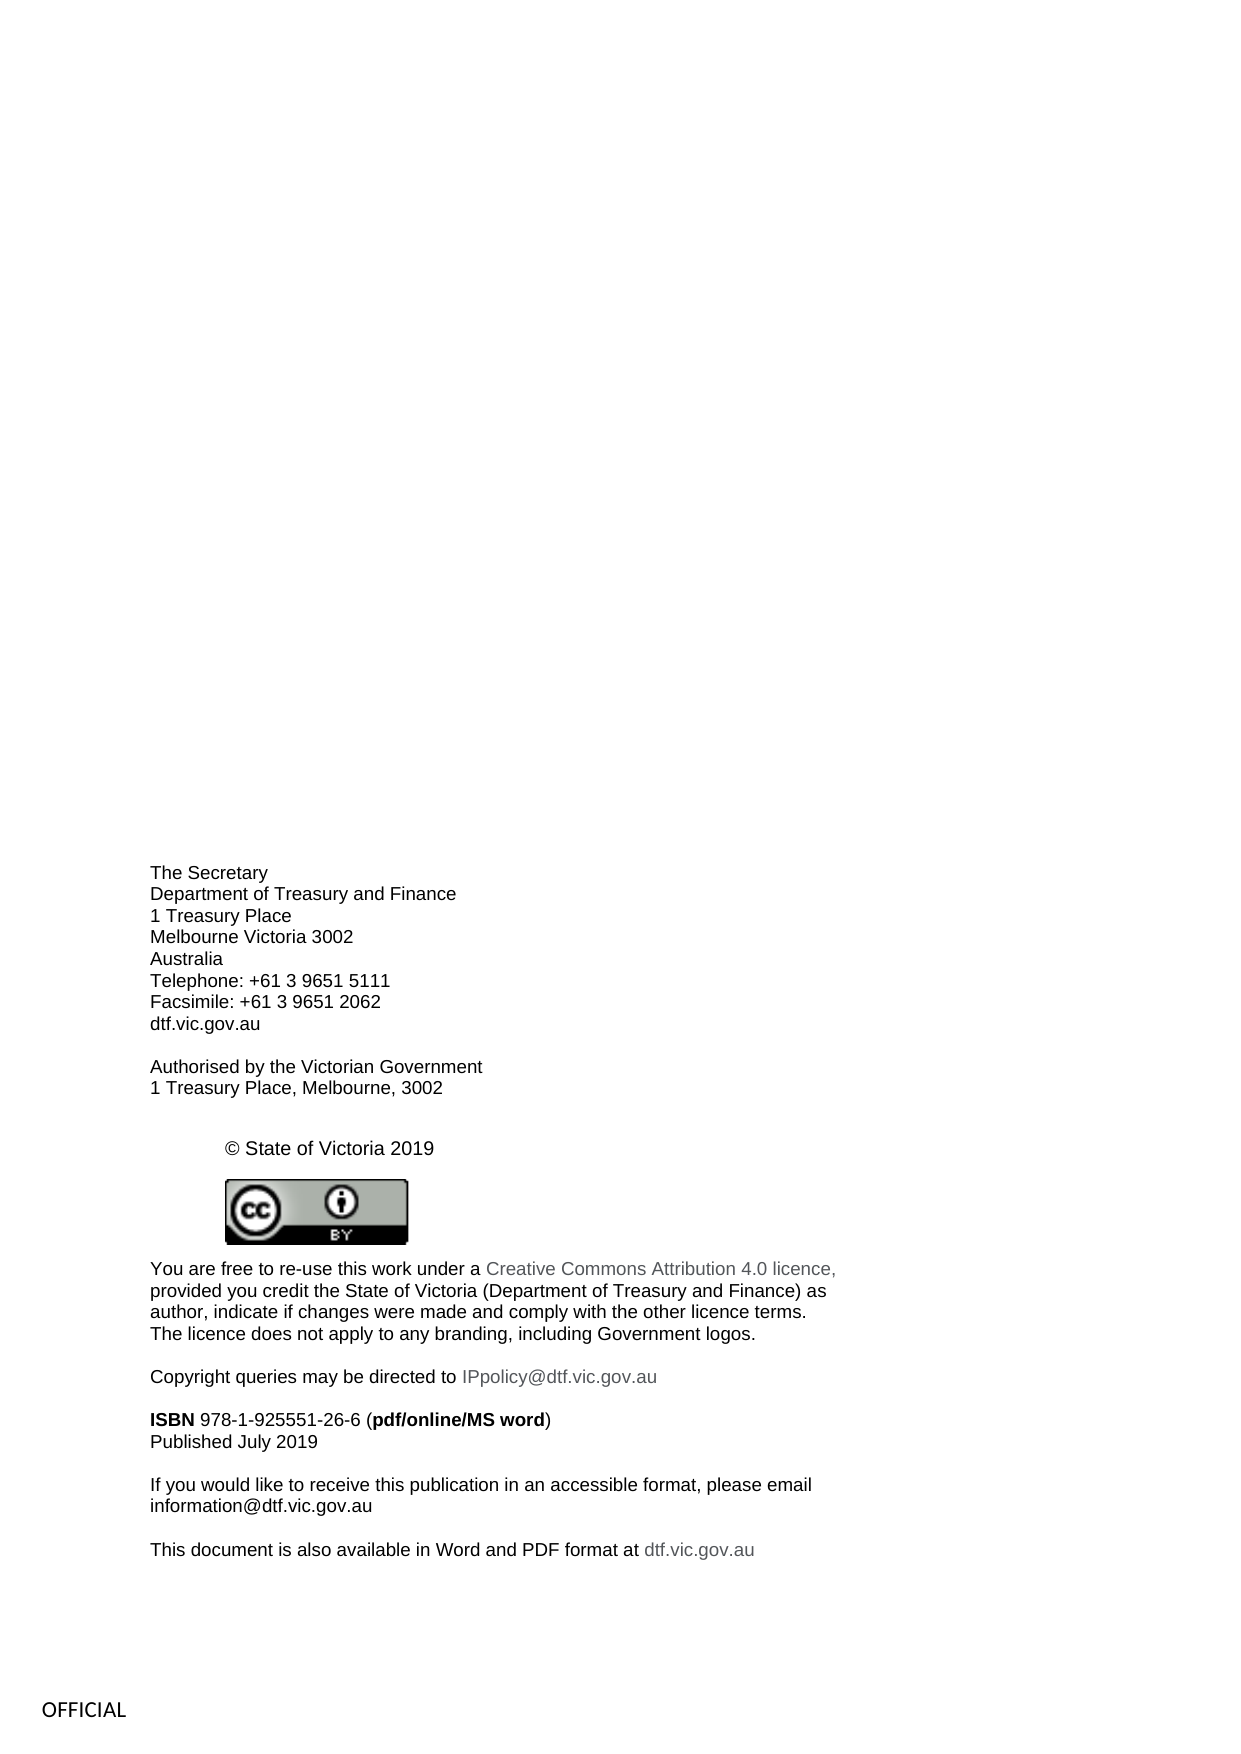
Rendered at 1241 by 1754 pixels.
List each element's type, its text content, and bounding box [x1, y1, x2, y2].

text Facsimile: +61 3 9651 2062 [150, 991, 844, 1012]
text The Secretary [150, 862, 844, 883]
text Authorised by the Victorian Government [150, 1056, 844, 1077]
text © State of Victoria 2019 [225, 1137, 900, 1160]
text Published July 2019 [150, 1431, 844, 1452]
text Melbourne Victoria 3002 [150, 926, 844, 948]
text Telephone: +61 3 9651 5111 [150, 969, 844, 991]
text 1 Treasury Place [150, 905, 844, 926]
text Department of Treasury and Finance [150, 883, 844, 905]
picture [225, 1179, 409, 1245]
text Copyright queries may be directed to IPpolicy@dtf.vic.gov.au [150, 1366, 844, 1387]
text This document is also available in Word and PDF format at dtf.vic.gov.au [150, 1538, 844, 1560]
text 1 Treasury Place, Melbourne, 3002 [150, 1077, 844, 1099]
text You are free to re-use this work under a Creative Commons Attribution 4.0 licence, provided you credit the State of Victoria (Department of Treasury and Finance) as author, indicate if changes were made and comply with the other licence terms. The licence does not apply to any branding, including Government logos. [150, 1258, 844, 1344]
text If you would like to receive this publication in an accessible format, please email information@dtf.vic.gov.au [150, 1474, 844, 1517]
text ISBN 978-1-925551-26-6 (pdf/online/MS word) [150, 1409, 844, 1431]
text dtf.vic.gov.au [150, 1012, 844, 1034]
text Australia [150, 948, 844, 969]
